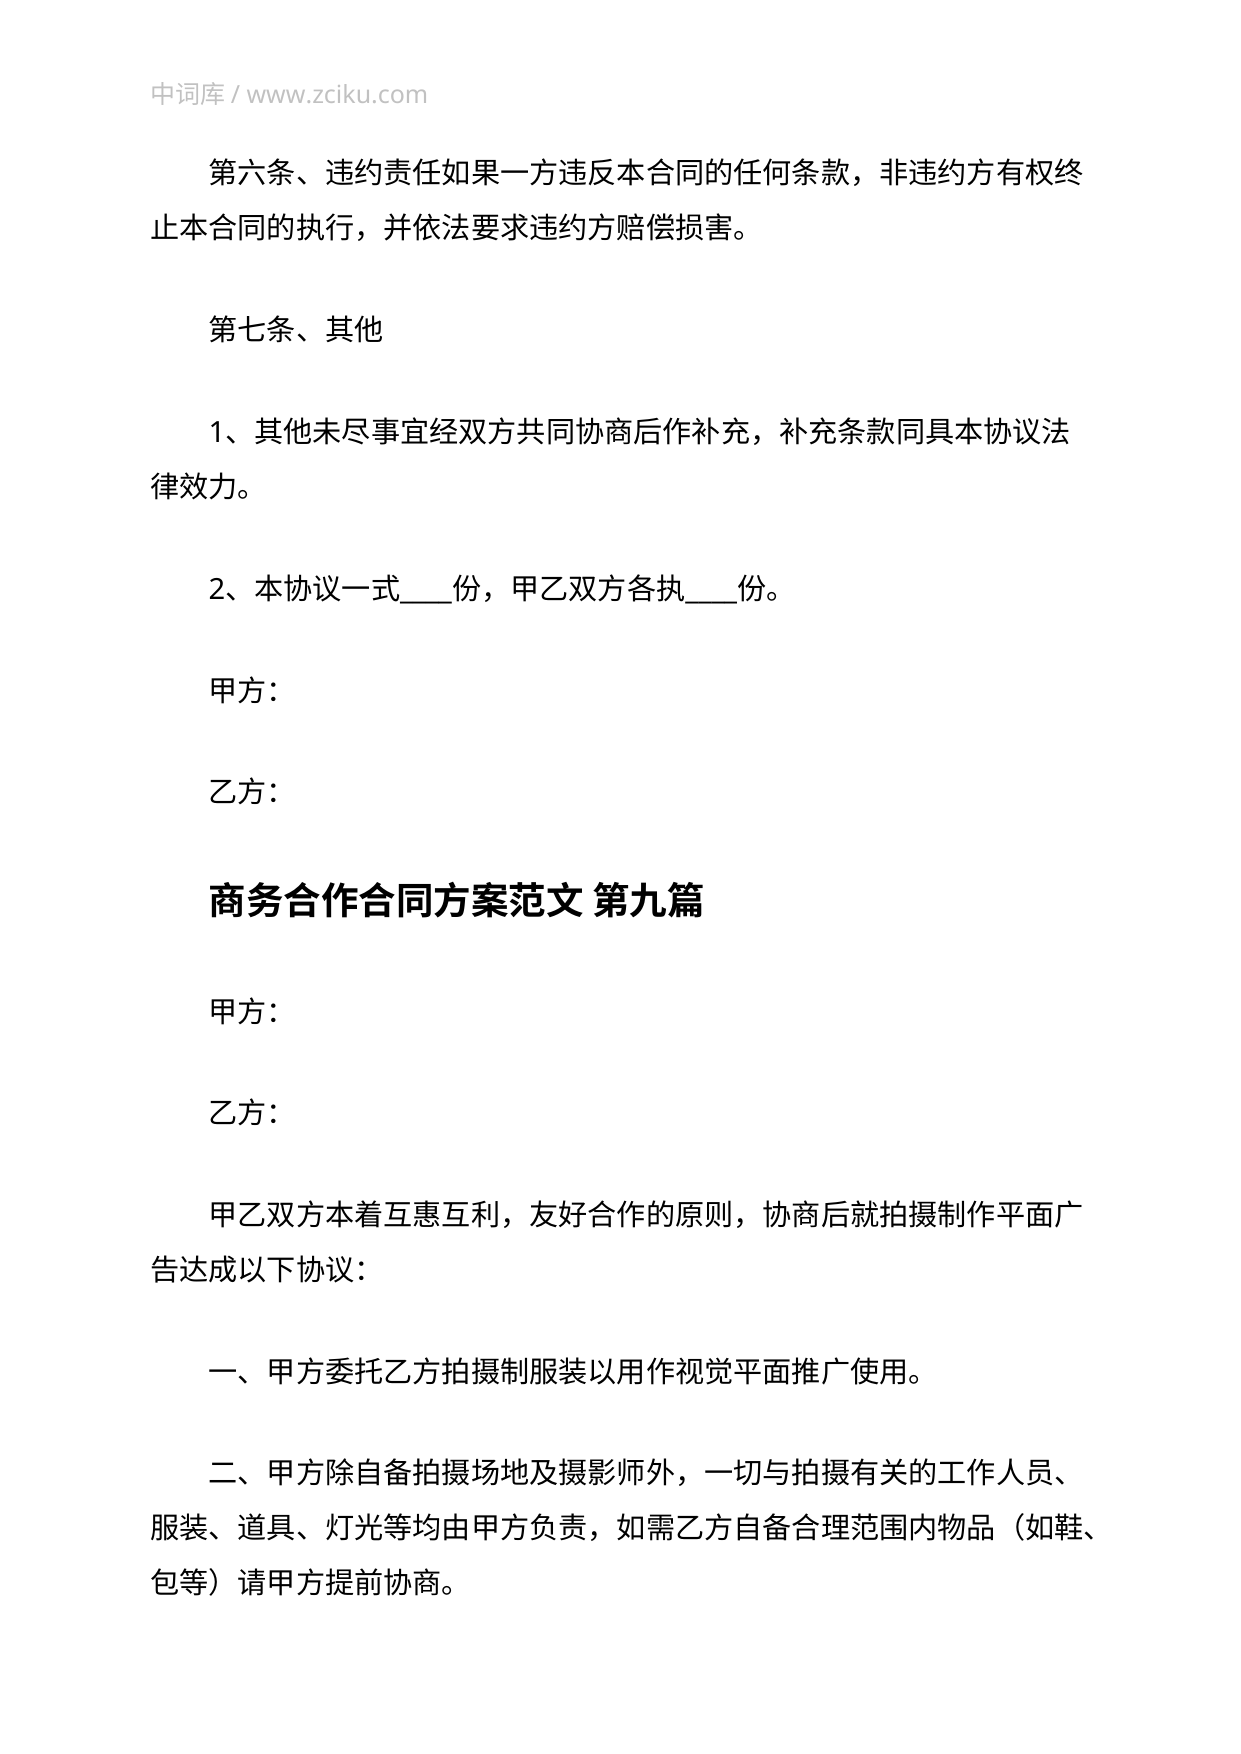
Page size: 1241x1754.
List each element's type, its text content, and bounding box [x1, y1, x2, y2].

text 第六条、违约责任如果一方违反本合同的任何条款，非违约方有权终止本合同的执行，并依法要求违约方赔偿损害。 [150, 150, 1090, 247]
text 一、甲方委托乙方拍摄制服装以用作视觉平面推广使用。 [150, 1348, 1090, 1391]
text 二、甲方除自备拍摄场地及摄影师外，一切与拍摄有关的工作人员、服装、道具、灯光等均由甲方负责，如需乙方自备合理范围内物品（如鞋、包等）请甲方提前协商。 [150, 1450, 1090, 1602]
text 乙方： [150, 769, 1090, 811]
text 第七条、其他 [150, 307, 1090, 349]
text 甲乙双方本着互惠互利，友好合作的原则，协商后就拍摄制作平面广告达成以下协议： [150, 1192, 1090, 1289]
text 乙方： [150, 1090, 1090, 1132]
text 2、本协议一式____份，甲乙双方各执____份。 [150, 565, 1090, 608]
text 甲方： [150, 988, 1090, 1030]
text 商务合作合同方案范文 第九篇 [150, 871, 1090, 925]
text 1、其他未尽事宜经双方共同协商后作补充，补充条款同具本协议法律效力。 [150, 408, 1090, 506]
text 甲方： [150, 667, 1090, 709]
